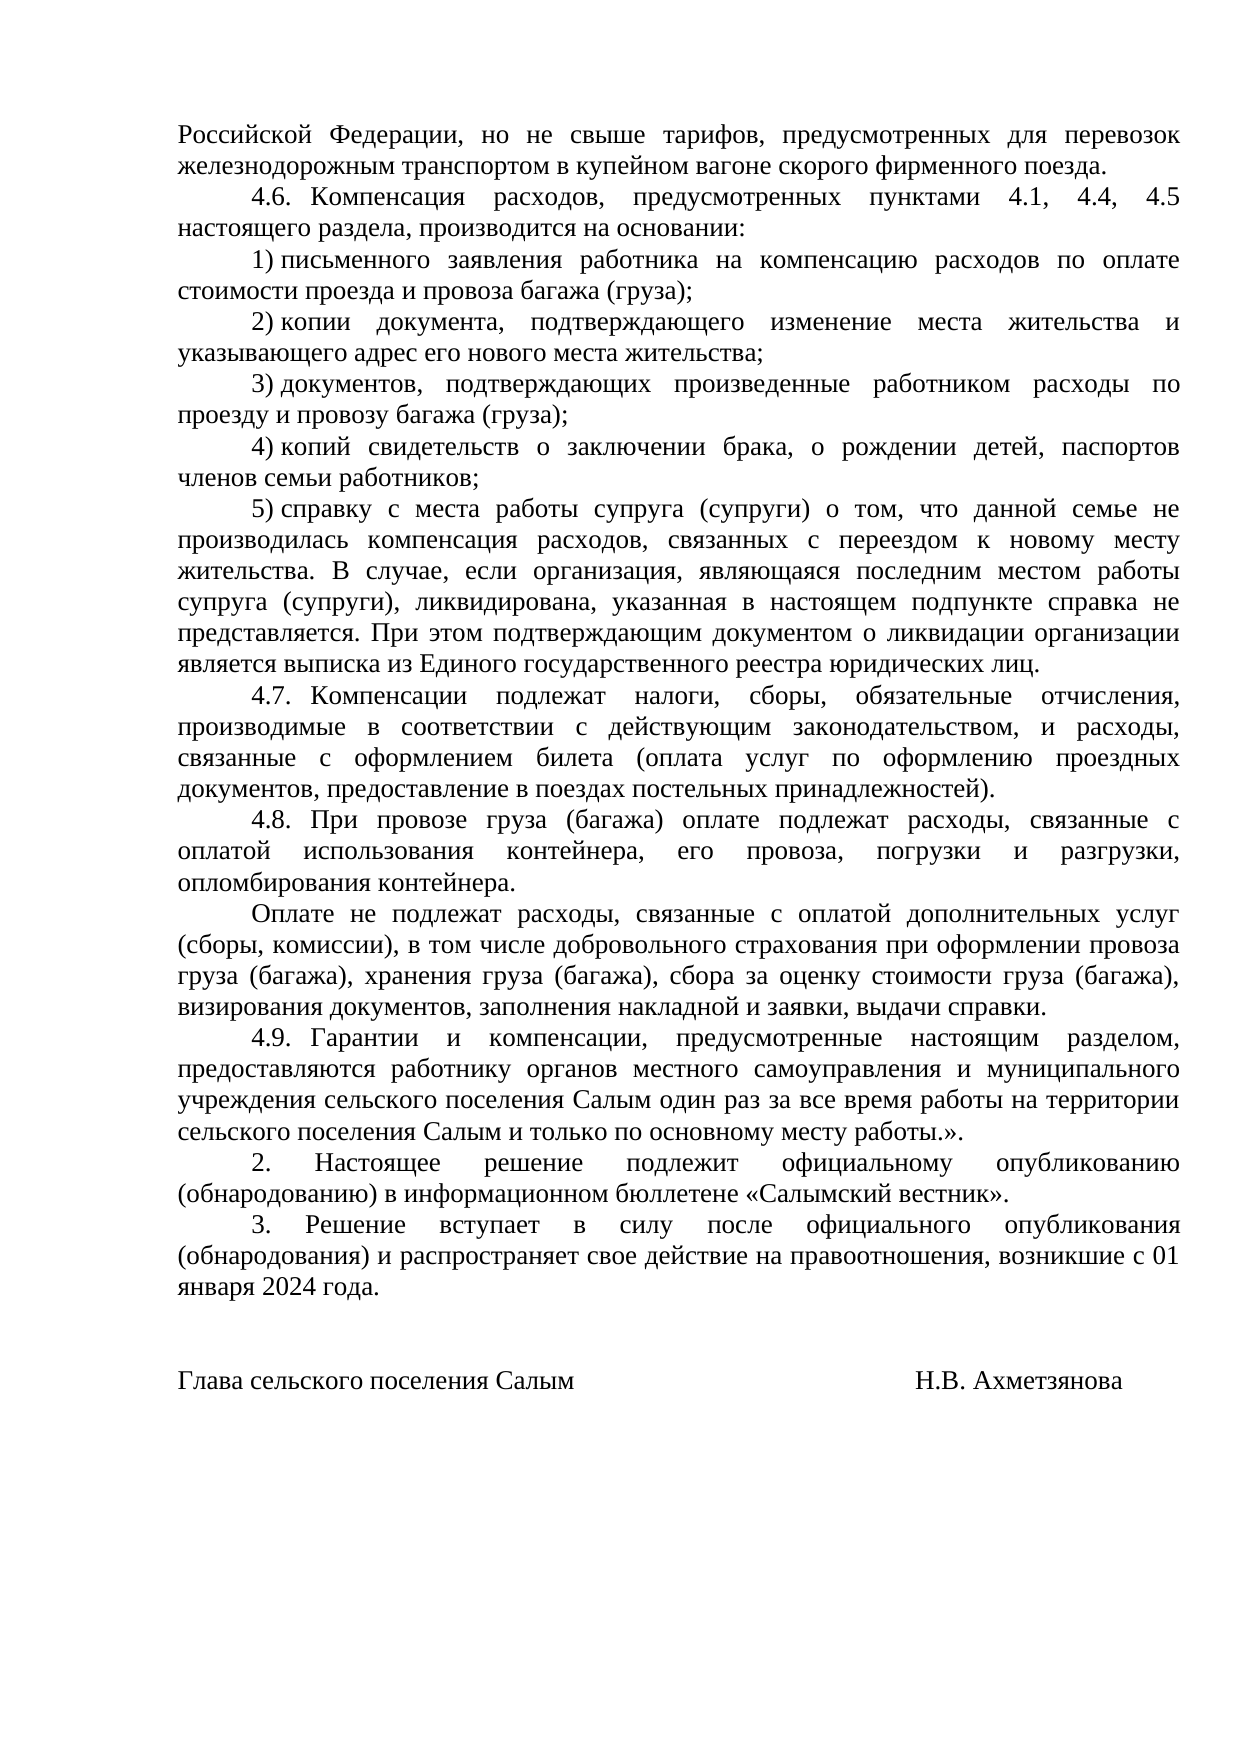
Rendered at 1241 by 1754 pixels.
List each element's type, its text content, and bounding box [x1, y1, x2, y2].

text 5) справку с места работы супруга (супруги) о том, что данной семье не производилась компенсация расходов, связанных с переездом к новому месту жительства. В случае, если организация, являющаяся последним местом работы супруга (супруги), ликвидирована, указанная в настоящем подпункте справка не представляется. При этом подтверждающим документом о ликвидации организации является выписка из Единого государственного реестра юридических лиц. [177, 492, 1181, 679]
text 4.6. Компенсация расходов, предусмотренных пунктами 4.1, 4.4, 4.5 настоящего раздела, производится на основании: [177, 180, 1181, 243]
text 1) письменного заявления работника на компенсацию расходов по оплате стоимости проезда и провоза багажа (груза); [177, 243, 1181, 305]
text Глава сельского поселения Салым Н.В. Ахметзянова [177, 1364, 1181, 1395]
text 2) копии документа, подтверждающего изменение места жительства и указывающего адрес его нового места жительства; [177, 305, 1181, 367]
text 4.7. Компенсации подлежат налоги, сборы, обязательные отчисления, производимые в соответствии с действующим законодательством, и расходы, связанные с оформлением билета (оплата услуг по оформлению проездных документов, предоставление в поездах постельных принадлежностей). [177, 679, 1181, 803]
text Оплате не подлежат расходы, связанные с оплатой дополнительных услуг (сборы, комиссии), в том числе добровольного страхования при оформлении провоза груза (багажа), хранения груза (багажа), сбора за оценку стоимости груза (багажа), визирования документов, заполнения накладной и заявки, выдачи справки. [177, 897, 1181, 1021]
text 3) документов, подтверждающих произведенные работником расходы по проезду и провозу багажа (груза); [177, 367, 1181, 429]
text 4.8. При провозе груза (багажа) оплате подлежат расходы, связанные с оплатой использования контейнера, его провоза, погрузки и разгрузки, опломбирования контейнера. [177, 803, 1181, 897]
text 4) копий свидетельств о заключении брака, о рождении детей, паспортов членов семьи работников; [177, 429, 1181, 492]
list 3. Решение вступает в силу после официального опубликования (обнародования) и распространяет свое действие на правоотношения, возникшие с 01 января 2024 года. [177, 1208, 1181, 1302]
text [177, 118, 1181, 180]
text 2. Настоящее решение подлежит официальному опубликованию (обнародованию) в информационном бюллетене «Салымский вестник». [177, 1146, 1181, 1208]
text 4.9. Гарантии и компенсации, предусмотренные настоящим разделом, предоставляются работнику органов местного самоуправления и муниципального учреждения сельского поселения Салым один раз за все время работы на территории сельского поселения Салым и только по основному месту работы.». [177, 1021, 1181, 1146]
